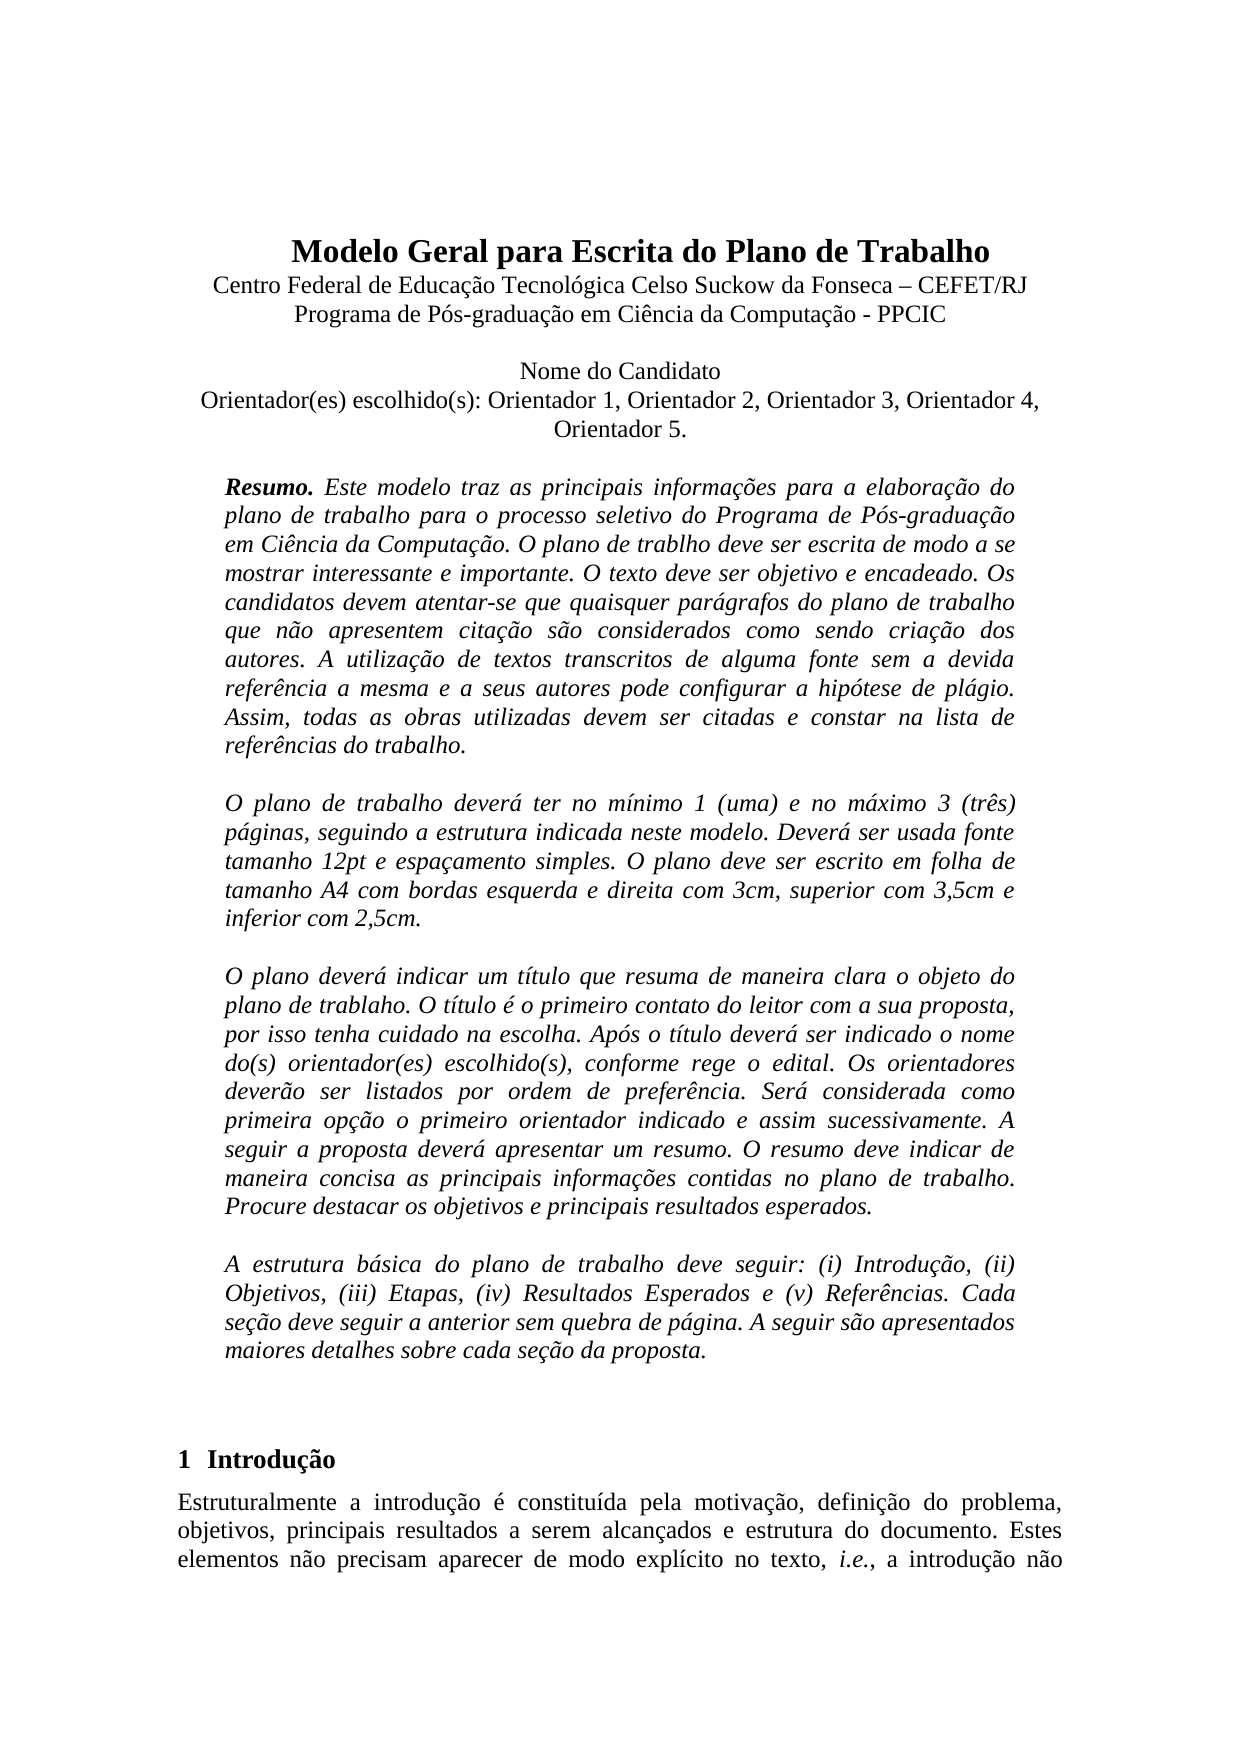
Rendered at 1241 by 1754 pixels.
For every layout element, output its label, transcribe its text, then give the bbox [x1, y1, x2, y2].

text Programa de Pós-graduação em Ciência da Computação - PPCIC [177, 299, 1063, 328]
text O plano deverá indicar um título que resuma de maneira clara o objeto do plano de trablaho. O título é o primeiro contato do leitor com a sua proposta, por isso tenha cuidado na escolha. Após o título deverá ser indicado o nome do(s) orientador(es) escolhido(s), conforme rege o edital. Os orientadores deverão ser listados por ordem de preferência. Será considerada como primeira opção o primeiro orientador indicado e assim sucessivamente. A seguir a proposta deverá apresentar um resumo. O resumo deve indicar de maneira concisa as principais informações contidas no plano de trabalho. Procure destacar os objetivos e principais resultados esperados. [224, 961, 1016, 1220]
text Nome do Candidato [177, 356, 1063, 385]
text Orientador(es) escolhido(s): Orientador 1, Orientador 2, Orientador 3, Orientador 4, Orientador 5. [177, 385, 1063, 443]
text O plano de trabalho deverá ter no mínimo 1 (uma) e no máximo 3 (três) páginas, seguindo a estrutura indicada neste modelo. Deverá ser usada fonte tamanho 12pt e espaçamento simples. O plano deve ser escrito em folha de tamanho A4 com bordas esquerda e direita com 3cm, superior com 3,5cm e inferior com 2,5cm. [224, 788, 1016, 932]
text Resumo. Este modelo traz as principais informações para a elaboração do plano de trabalho para o processo seletivo do Programa de Pós-graduação em Ciência da Computação. O plano de trablho deve ser escrita de modo a se mostrar interessante e importante. O texto deve ser objetivo e encadeado. Os candidatos devem atentar-se que quaisquer parágrafos do plano de trabalho que não apresentem citação são considerados como sendo criação dos autores. A utilização de textos transcritos de alguma fonte sem a devida referência a mesma e a seus autores pode configurar a hipótese de plágio. Assim, todas as obras utilizadas devem ser citadas e constar na lista de referências do trabalho. [224, 472, 1016, 759]
title Modelo Geral para Escrita do Plano de Trabalho [177, 232, 1063, 270]
subtitle Introdução [177, 1443, 1063, 1474]
text Centro Federal de Educação Tecnológica Celso Suckow da Fonseca – CEFET/RJ [177, 270, 1063, 299]
text A estrutura básica do plano de trabalho deve seguir: (i) Introdução, (ii) Objetivos, (iii) Etapas, (iv) Resultados Esperados e (v) Referências. Cada seção deve seguir a anterior sem quebra de página. A seguir são apresentados maiores detalhes sobre cada seção da proposta. [224, 1249, 1016, 1364]
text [177, 1487, 1063, 1573]
